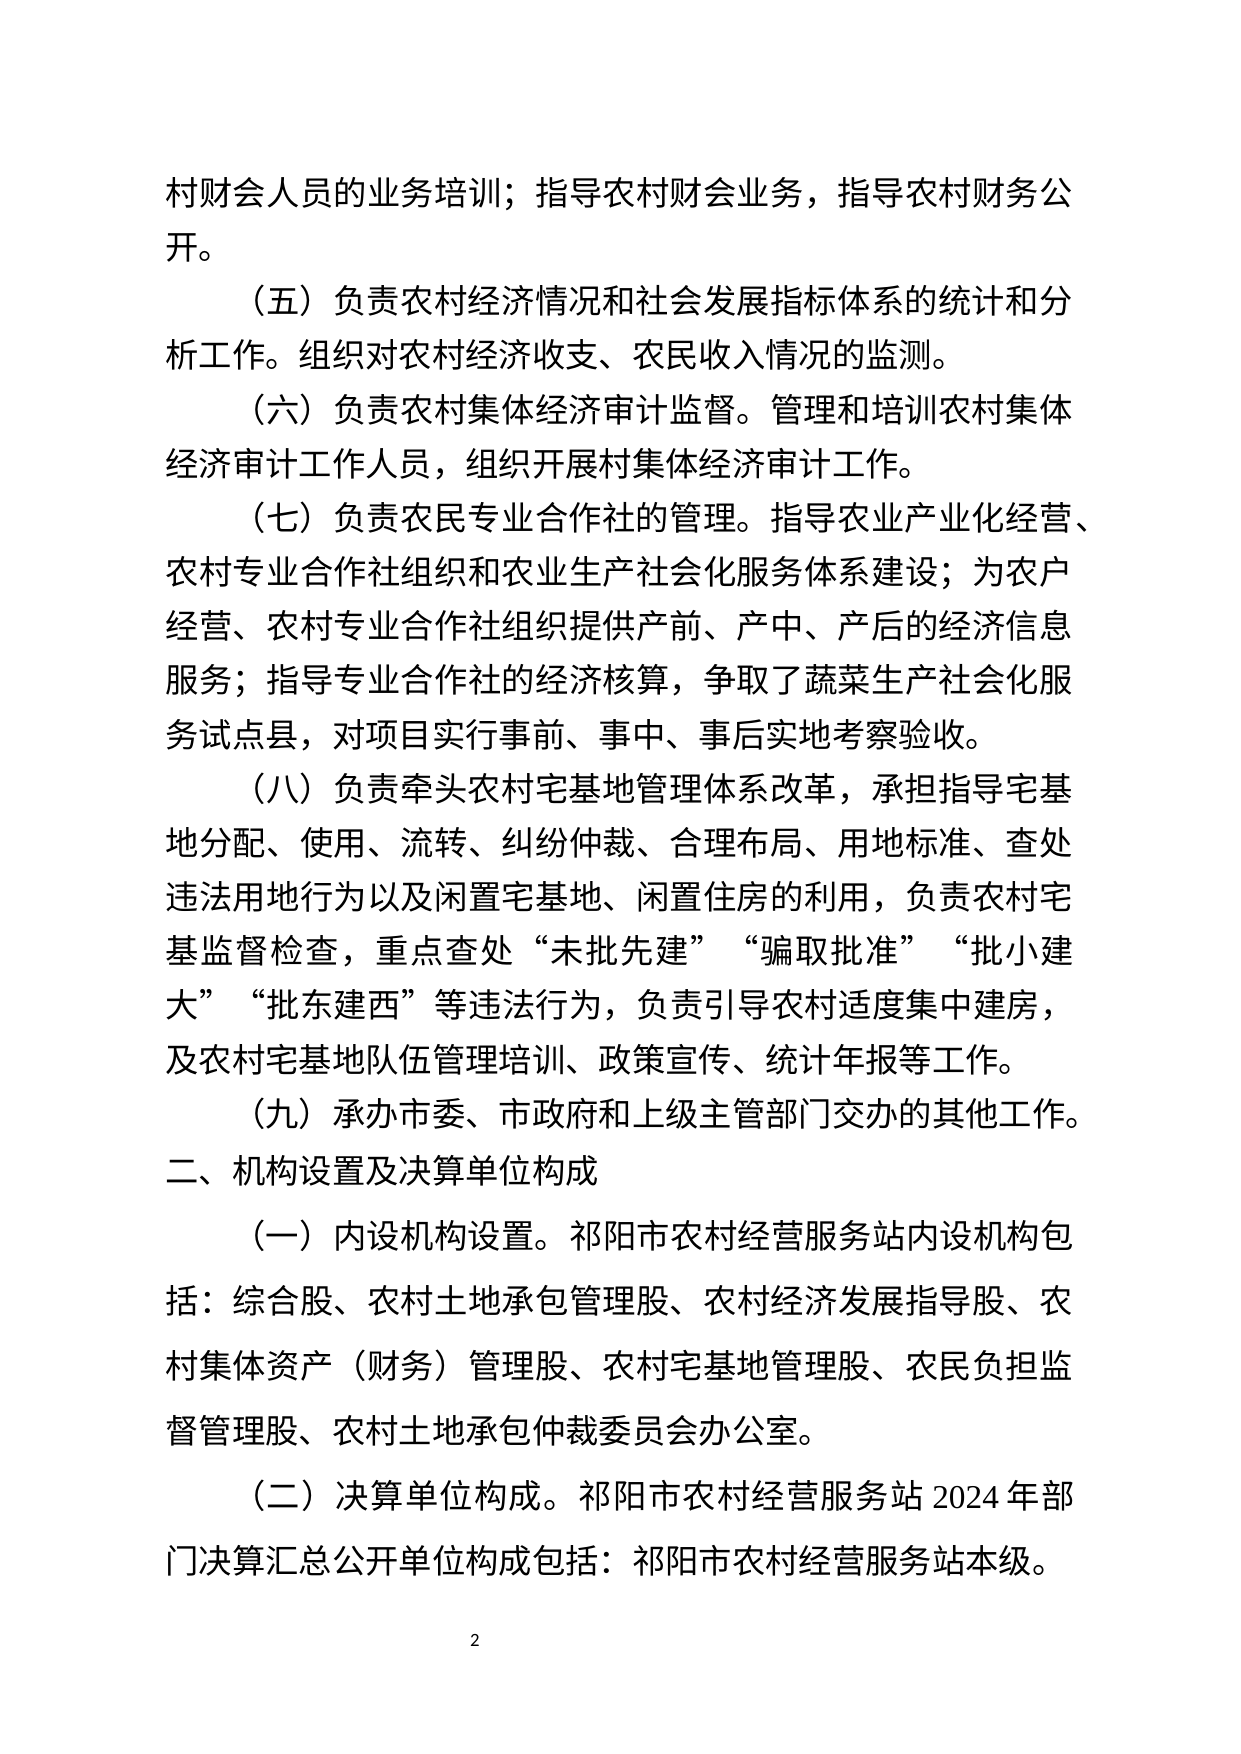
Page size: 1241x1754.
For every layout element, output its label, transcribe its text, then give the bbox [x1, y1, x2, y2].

text （一）内设机构设置。祁阳市农村经营服务站内设机构包括：综合股、农村土地承包管理股、农村经济发展指导股、农村集体资产（财务）管理股、农村宅基地管理股、农民负担监督管理股、农村土地承包仲裁委员会办公室。 [165, 1202, 1075, 1462]
text 二、机构设置及决算单位构成 [165, 1137, 1075, 1202]
text （九）承办市委、市政府和上级主管部门交办的其他工作。 [165, 1083, 1075, 1137]
text （二）决算单位构成。祁阳市农村经营服务站2024年部门决算汇总公开单位构成包括：祁阳市农村经营服务站本级。 [165, 1462, 1075, 1592]
text （六）负责农村集体经济审计监督。管理和培训农村集体经济审计工作人员，组织开展村集体经济审计工作。 [165, 379, 1075, 487]
text （八）负责牵头农村宅基地管理体系改革，承担指导宅基地分配、使用、流转、纠纷仲裁、合理布局、用地标准、查处违法用地行为以及闲置宅基地、闲置住房的利用，负责农村宅基监督检查，重点查处“未批先建”“骗取批准”“批小建大”“批东建西”等违法行为，负责引导农村适度集中建房，及农村宅基地队伍管理培训、政策宣传、统计年报等工作。 [165, 758, 1075, 1083]
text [165, 162, 1075, 270]
text （五）负责农村经济情况和社会发展指标体系的统计和分析工作。组织对农村经济收支、农民收入情况的监测。 [165, 270, 1075, 379]
text （七）负责农民专业合作社的管理。指导农业产业化经营、农村专业合作社组织和农业生产社会化服务体系建设；为农户经营、农村专业合作社组织提供产前、产中、产后的经济信息服务；指导专业合作社的经济核算，争取了蔬菜生产社会化服务试点县，对项目实行事前、事中、事后实地考察验收。 [165, 487, 1075, 758]
